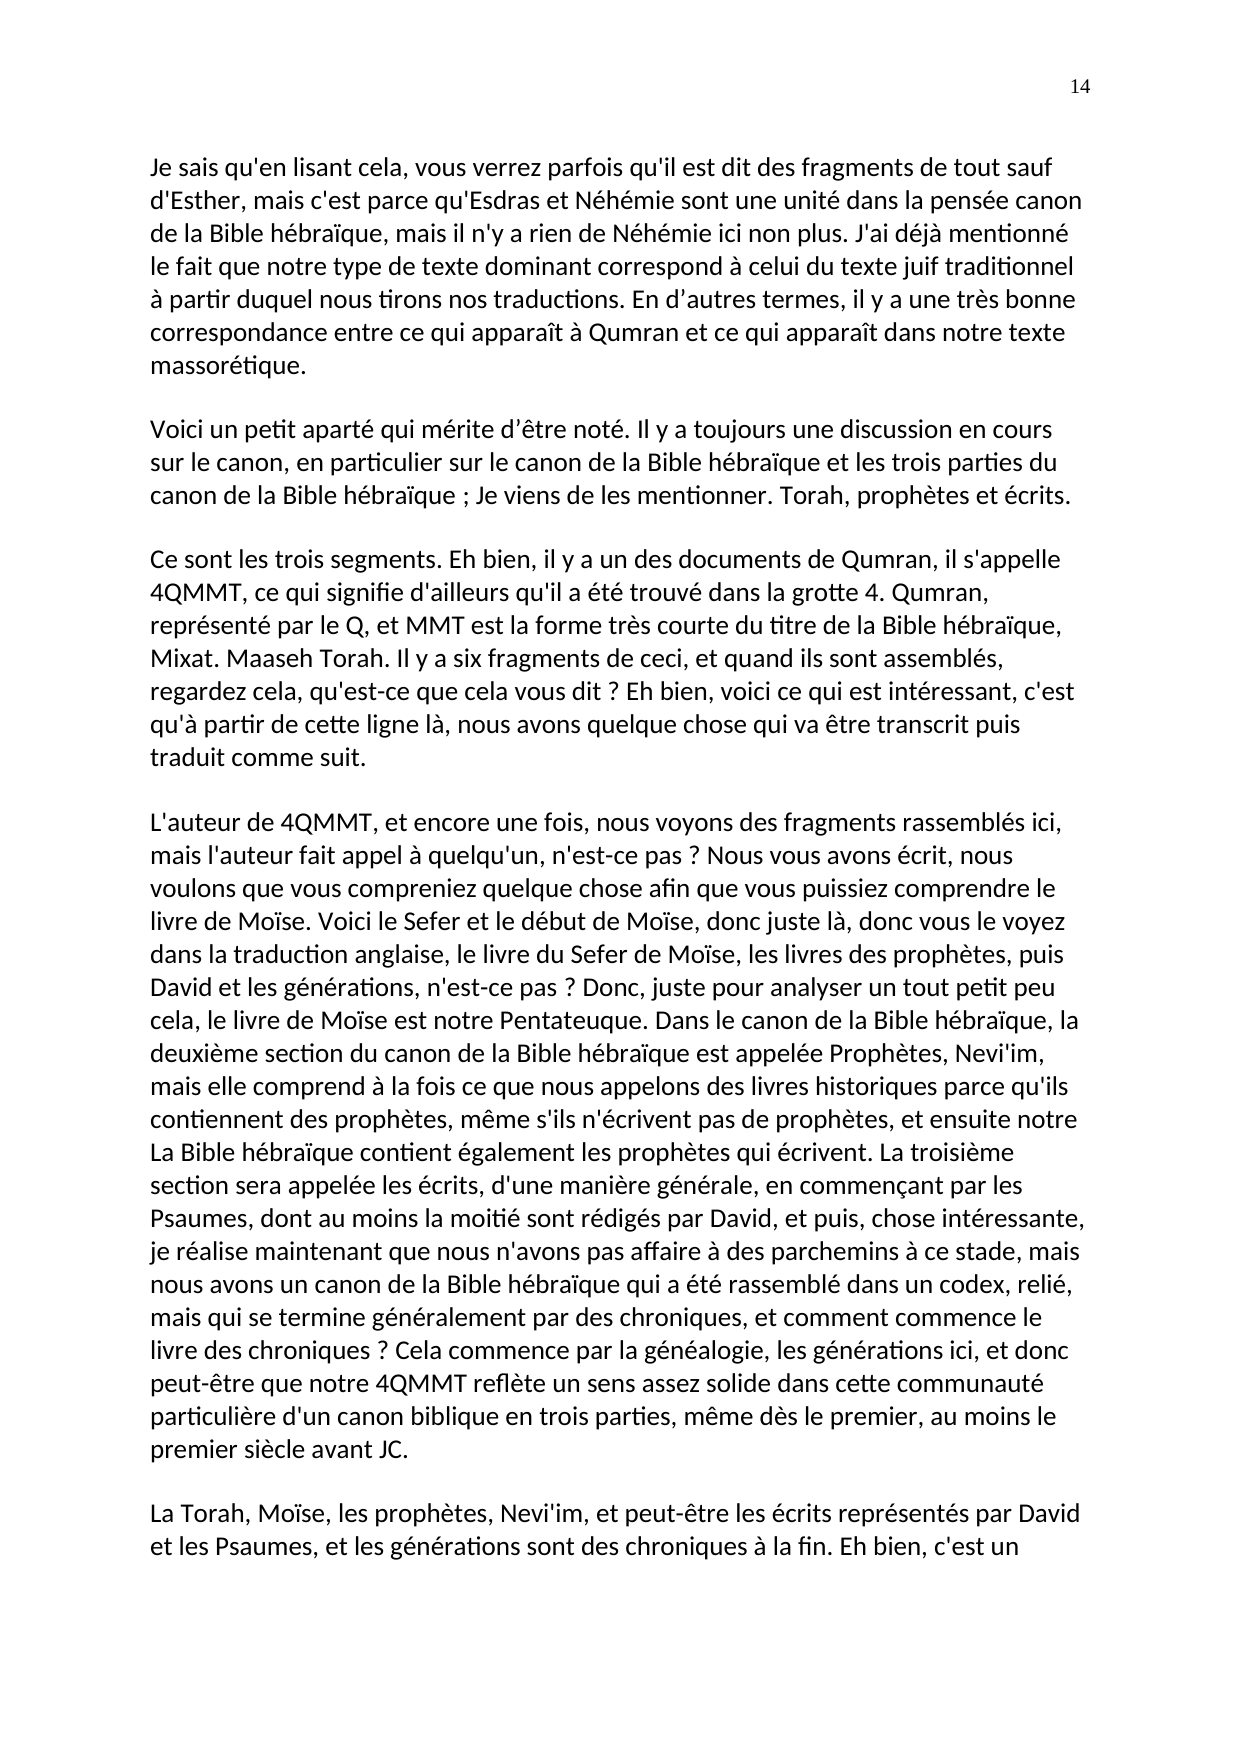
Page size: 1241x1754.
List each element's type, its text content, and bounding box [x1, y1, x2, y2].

text L'auteur de 4QMMT, et encore une fois, nous voyons des fragments rassemblés ici, mais l'auteur fait appel à quelqu'un, n'est-ce pas ? Nous vous avons écrit, nous voulons que vous compreniez quelque chose afin que vous puissiez comprendre le livre de Moïse. Voici le Sefer et le début de Moïse, donc juste là, donc vous le voyez dans la traduction anglaise, le livre du Sefer de Moïse, les livres des prophètes, puis David et les générations, n'est-ce pas ? Donc, juste pour analyser un tout petit peu cela, le livre de Moïse est notre Pentateuque. Dans le canon de la Bible hébraïque, la deuxième section du canon de la Bible hébraïque est appelée Prophètes, Nevi'im, mais elle comprend à la fois ce que nous appelons des livres historiques parce qu'ils contiennent des prophètes, même s'ils n'écrivent pas de prophètes, et ensuite notre La Bible hébraïque contient également les prophètes qui écrivent. La troisième section sera appelée les écrits, d'une manière générale, en commençant par les Psaumes, dont au moins la moitié sont rédigés par David, et puis, chose intéressante, je réalise maintenant que nous n'avons pas affaire à des parchemins à ce stade, mais nous avons un canon de la Bible hébraïque qui a été rassemblé dans un codex, relié, mais qui se termine généralement par des chroniques, et comment commence le livre des chroniques ? Cela commence par la généalogie, les générations ici, et donc peut-être que notre 4QMMT reflète un sens assez solide dans cette communauté particulière d'un canon biblique en trois parties, même dès le premier, au moins le premier siècle avant JC. [150, 805, 1090, 1465]
text Voici un petit aparté qui mérite d’être noté. Il y a toujours une discussion en cours sur le canon, en particulier sur le canon de la Bible hébraïque et les trois parties du canon de la Bible hébraïque ; Je viens de les mentionner. Torah, prophètes et écrits. [150, 412, 1090, 511]
text Je sais qu'en lisant cela, vous verrez parfois qu'il est dit des fragments de tout sauf d'Esther, mais c'est parce qu'Esdras et Néhémie sont une unité dans la pensée canon de la Bible hébraïque, mais il n'y a rien de Néhémie ici non plus. J'ai déjà mentionné le fait que notre type de texte dominant correspond à celui du texte juif traditionnel à partir duquel nous tirons nos traductions. En d’autres termes, il y a une très bonne correspondance entre ce qui apparaît à Qumran et ce qui apparaît dans notre texte massorétique. [150, 150, 1090, 381]
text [150, 1496, 1090, 1562]
text Ce sont les trois segments. Eh bien, il y a un des documents de Qumran, il s'appelle 4QMMT, ce qui signifie d'ailleurs qu'il a été trouvé dans la grotte 4. Qumran, représenté par le Q, et MMT est la forme très courte du titre de la Bible hébraïque, Mixat. Maaseh Torah. Il y a six fragments de ceci, et quand ils sont assemblés, regardez cela, qu'est-ce que cela vous dit ? Eh bien, voici ce qui est intéressant, c'est qu'à partir de cette ligne là, nous avons quelque chose qui va être transcrit puis traduit comme suit. [150, 542, 1090, 774]
